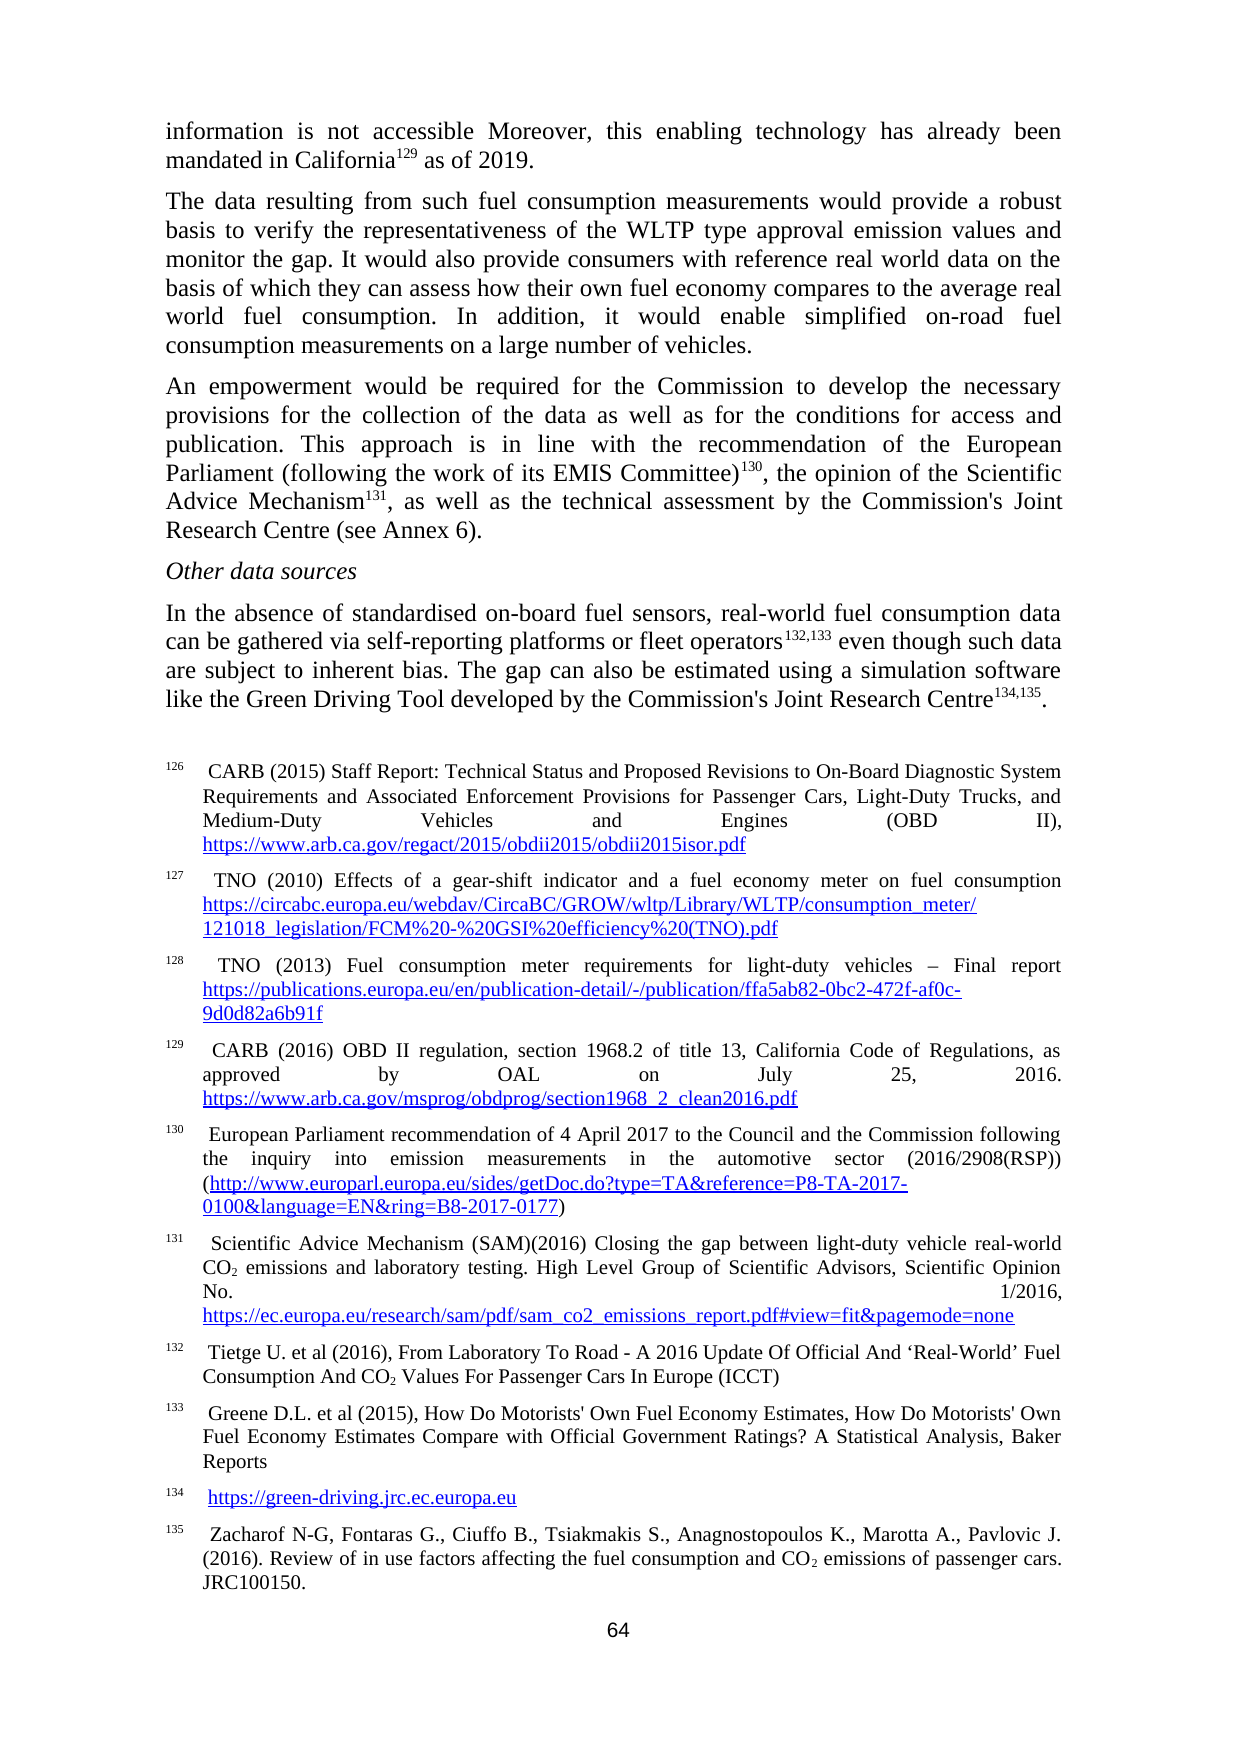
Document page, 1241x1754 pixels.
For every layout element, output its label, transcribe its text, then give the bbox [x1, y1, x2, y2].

text Other data sources [165, 556, 1062, 585]
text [165, 116, 1062, 174]
text In the absence of standardised on-board fuel sensors, real-world fuel consumption data can be gathered via self-reporting platforms or fleet operators, even though such data are subject to inherent bias. The gap can also be estimated using a simulation software like the Green Driving Tool developed by the Commission's Joint Research Centre,. [165, 598, 1062, 713]
text The data resulting from such fuel consumption measurements would provide a robust basis to verify the representativeness of the WLTP type approval emission values and monitor the gap. It would also provide consumers with reference real world data on the basis of which they can assess how their own fuel economy compares to the average real world fuel consumption. In addition, it would enable simplified on-road fuel consumption measurements on a large number of vehicles. [165, 186, 1062, 359]
text An empowerment would be required for the Commission to develop the necessary provisions for the collection of the data as well as for the conditions for access and publication. This approach is in line with the recommendation of the European Parliament (following the work of its EMIS Committee), the opinion of the Scientific Advice Mechanism, as well as the technical assessment by the Commission's Joint Research Centre (see Annex 6). [165, 371, 1062, 544]
